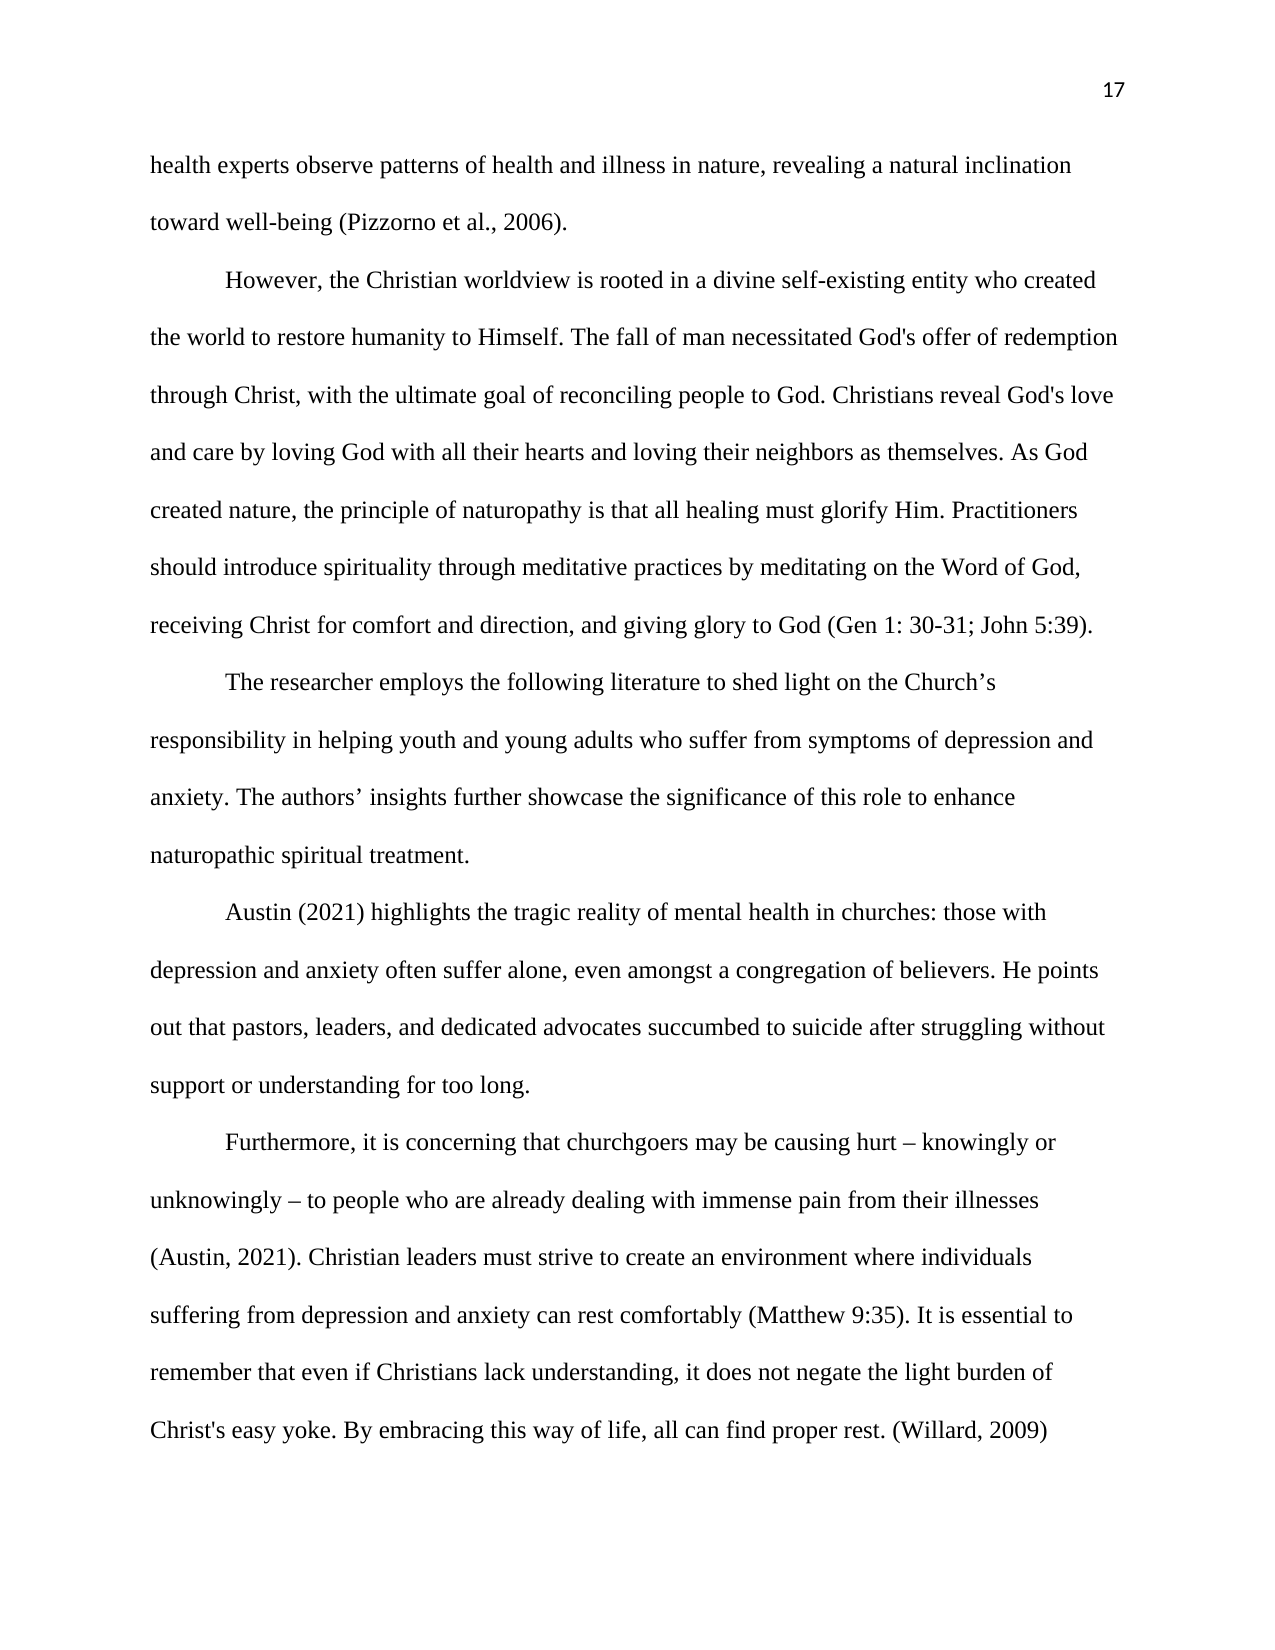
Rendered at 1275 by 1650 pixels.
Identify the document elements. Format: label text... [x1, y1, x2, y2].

text Austin (2021) highlights the tragic reality of mental health in churches: those with depression and anxiety often suffer alone, even amongst a congregation of believers. He points out that pastors, leaders, and dedicated advocates succumbed to suicide after struggling without support or understanding for too long. [150, 897, 1125, 1099]
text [150, 150, 1125, 236]
text The researcher employs the following literature to shed light on the Church’s responsibility in helping youth and young adults who suffer from symptoms of depression and anxiety. The authors’ insights further showcase the significance of this role to enhance naturopathic spiritual treatment. [150, 667, 1125, 869]
text However, the Christian worldview is rooted in a divine self-existing entity who created the world to restore humanity to Himself. The fall of man necessitated God's offer of redemption through Christ, with the ultimate goal of reconciling people to God. Christians reveal God's love and care by loving God with all their hearts and loving their neighbors as themselves. As God created nature, the principle of naturopathy is that all healing must glorify Him. Practitioners should introduce spirituality through meditative practices by meditating on the Word of God, receiving Christ for comfort and direction, and giving glory to God (Gen 1: 30-31; John 5:39). [150, 265, 1125, 639]
text Furthermore, it is concerning that churchgoers may be causing hurt – knowingly or unknowingly – to people who are already dealing with immense pain from their illnesses (Austin, 2021). Christian leaders must strive to create an environment where individuals suffering from depression and anxiety can rest comfortably (Matthew 9:35). It is essential to remember that even if Christians lack understanding, it does not negate the light burden of Christ's easy yoke. By embracing this way of life, all can find proper rest. (Willard, 2009) [150, 1127, 1125, 1444]
